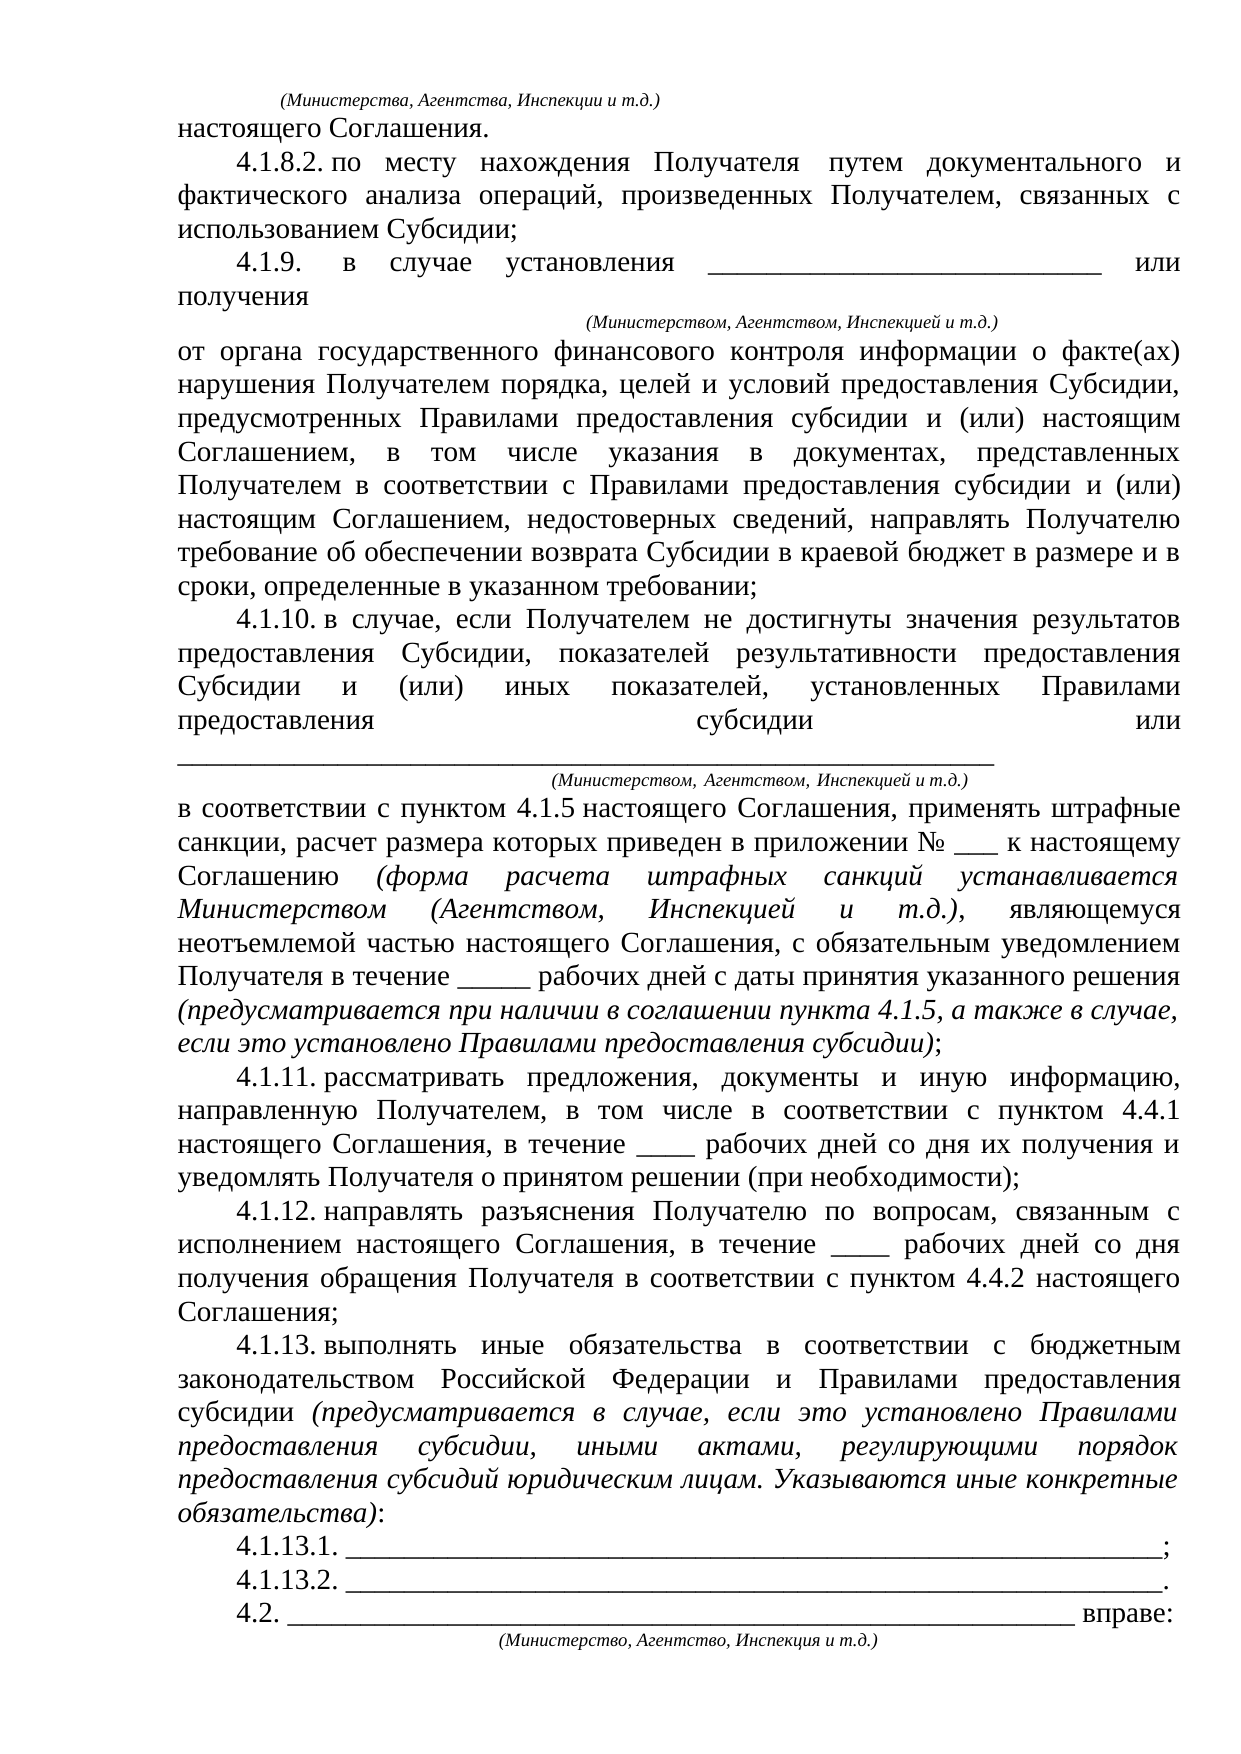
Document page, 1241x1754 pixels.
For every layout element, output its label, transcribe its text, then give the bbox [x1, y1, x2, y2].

text 4.1.8.2. по месту нахождения Получателя путем документального и фактического анализа операций, произведенных Получателем, связанных с использованием Субсидии; [177, 144, 1181, 244]
text 4.1.13.1. ________________________________________________________; [177, 1528, 1181, 1562]
text 4.2. ______________________________________________________ вправе: [177, 1596, 1181, 1629]
text настоящего Соглашения. [177, 110, 1181, 144]
text (Министерства, Агентства, Инспекции и т.д.) [177, 89, 1181, 110]
text 4.1.11. рассматривать предложения, документы и иную информацию, направленную Получателем, в том числе в соответствии с пунктом 4.4.1 настоящего Соглашения, в течение ____ рабочих дней со дня их получения и уведомлять Получателя о принятом решении (при необходимости); [177, 1059, 1181, 1193]
text 4.1.13. выполнять иные обязательства в соответствии с бюджетным законодательством Российской Федерации и Правилами предоставления субсидии (предусматривается в случае, если это установлено Правилами предоставления субсидии, иными актами, регулирующими порядок предоставления субсидий юридическим лицам. Указываются иные конкретные обязательства): [177, 1327, 1181, 1528]
text от органа государственного финансового контроля информации о факте(ах) нарушения Получателем порядка, целей и условий предоставления Субсидии, предусмотренных Правилами предоставления субсидии и (или) настоящим Соглашением, в том числе указания в документах, представленных Получателем в соответствии с Правилами предоставления субсидии и (или) настоящим Соглашением, недостоверных сведений, направлять Получателю требование об обеспечении возврата Субсидии в краевой бюджет в размере и в сроки, определенные в указанном требовании; [177, 333, 1181, 601]
text 4.1.12. направлять разъяснения Получателю по вопросам, связанным с исполнением настоящего Соглашения, в течение ____ рабочих дней со дня получения обращения Получателя в соответствии с пунктом 4.4.2 настоящего Соглашения; [177, 1193, 1181, 1327]
text (Министерством, Агентством, Инспекцией и т.д.) [251, 311, 1181, 333]
text (Министерство, Агентство, Инспекция и т.д.) [177, 1629, 1182, 1651]
text 4.1.9. в случае установления ___________________________ или получения [177, 244, 1181, 311]
text (Министерством, Агентством, Инспекцией и т.д.) [177, 769, 1181, 791]
text 4.1.10. в случае, если Получателем не достигнуты значения результатов предоставления Субсидии, показателей результативности предоставления Субсидии и (или) иных показателей, установленных Правилами предоставления субсидии или ________________________________________________________ [177, 601, 1181, 769]
text в соответствии с пунктом 4.1.5 настоящего Соглашения, применять штрафные санкции, расчет размера которых приведен в приложении № ___ к настоящему Соглашению (форма расчета штрафных санкций устанавливается Министерством (Агентством, Инспекцией и т.д.), являющемуся неотъемлемой частью настоящего Соглашения, с обязательным уведомлением Получателя в течение _____ рабочих дней с даты принятия указанного решения (предусматривается при наличии в соглашении пункта 4.1.5, а также в случае, если это установлено Правилами предоставления субсидии); [177, 791, 1181, 1059]
text 4.1.13.2. ________________________________________________________. [177, 1562, 1181, 1596]
